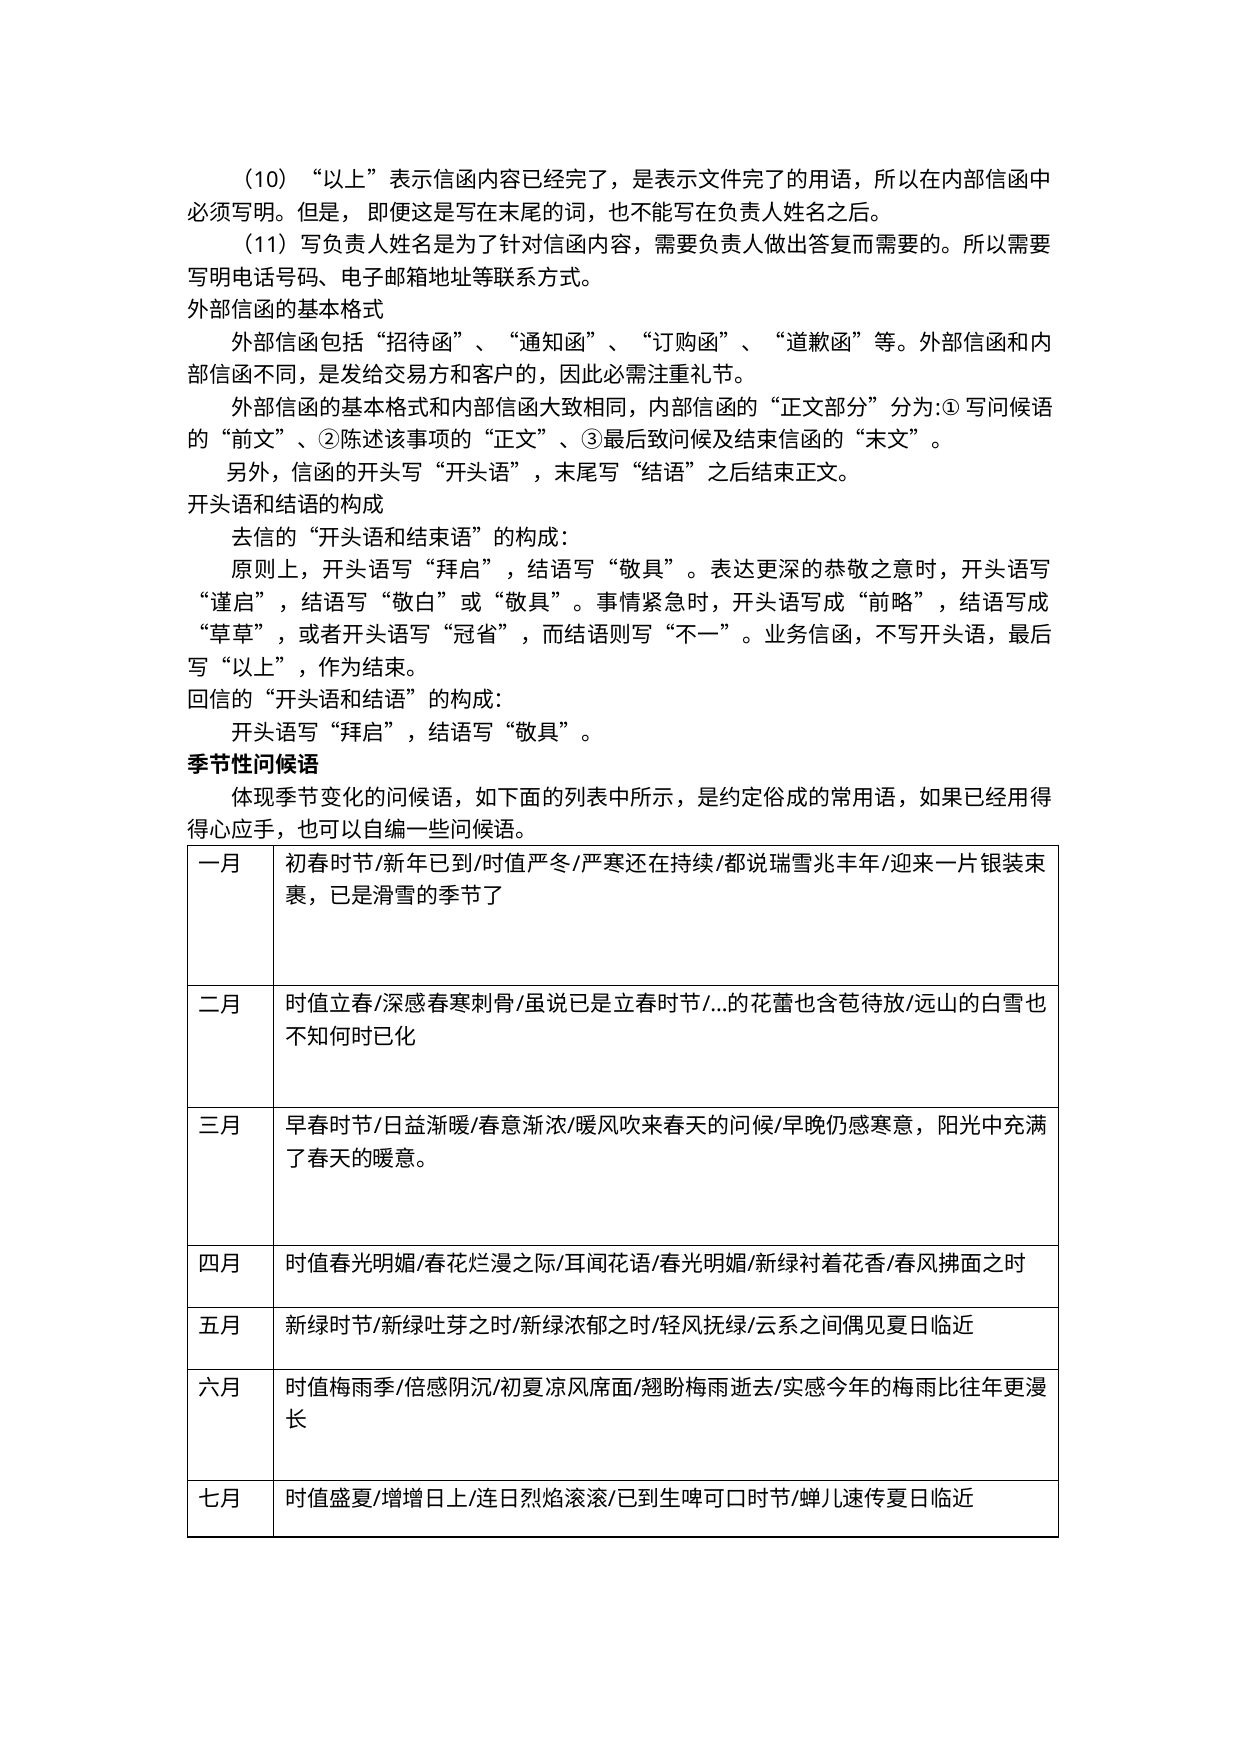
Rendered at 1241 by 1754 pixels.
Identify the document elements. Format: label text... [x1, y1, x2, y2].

table_cell 五月 [188, 1308, 273, 1368]
table_cell 时值盛夏/增增日上/连日烈焰滚滚/已到生啤可口时节/蝉儿速传夏日临近 [274, 1481, 1058, 1536]
table_header 初春时节/新年已到/时值严冬/严寒还在持续/都说瑞雪兆丰年/迎来一片银装束裹，已是滑雪的季节了 [274, 846, 1058, 985]
table_cell 三月 [188, 1108, 273, 1244]
table_cell 七月 [188, 1481, 273, 1536]
table_cell 六月 [188, 1370, 273, 1479]
text （10）“以上”表示信函内容已经完了，是表示文件完了的用语，所以在内部信函中必须写明。但是， 即便这是写在末尾的词，也不能写在负责人姓名之后。 [187, 162, 1053, 227]
text 去信的“开头语和结束语”的构成： [187, 519, 1053, 552]
text 另外，信函的开头写“开头语”，末尾写“结语”之后结束正文。 [187, 454, 1053, 487]
text 外部信函包括“招待函”、“通知函”、“订购函”、“道歉函”等。外部信函和内部信函不同，是发给交易方和客户的，因此必需注重礼节。 [187, 324, 1053, 389]
table_cell 二月 [188, 986, 273, 1107]
text 体现季节变化的问候语，如下面的列表中所示，是约定俗成的常用语，如果已经用得得心应手，也可以自编一些问候语。 [187, 779, 1053, 844]
table_cell 时值梅雨季/倍感阴沉/初夏凉风席面/翘盼梅雨逝去/实感今年的梅雨比往年更漫长 [274, 1370, 1058, 1479]
text 回信的“开头语和结语”的构成： [187, 682, 1053, 714]
text 外部信函的基本格式 [187, 292, 1053, 324]
text 外部信函的基本格式和内部信函大致相同，内部信函的“正文部分”分为:①写问候语的“前文”、②陈述该事项的“正文”、③最后致问候及结束信函的“末文”。 [187, 389, 1053, 454]
text 原则上，开头语写“拜启”，结语写“敬具”。表达更深的恭敬之意时，开头语写“谨启”，结语写“敬白”或“敬具”。事情紧急时，开头语写成“前略”，结语写成“草草”，或者开头语写“冠省”，而结语则写“不一”。业务信函，不写开头语，最后写“以上”，作为结束。 [187, 552, 1053, 682]
table_header 一月 [188, 846, 273, 985]
table_cell 时值立春/深感春寒刺骨/虽说已是立春时节/…的花蕾也含苞待放/远山的白雪也不知何时已化 [274, 986, 1058, 1107]
text 开头语写“拜启”，结语写“敬具”。 [187, 714, 1053, 747]
table_cell 四月 [188, 1246, 273, 1307]
table_cell 新绿时节/新绿吐芽之时/新绿浓郁之时/轻风抚绿/云系之间偶见夏日临近 [274, 1308, 1058, 1368]
text 季节性问候语 [187, 747, 1053, 779]
table_cell 早春时节/日益渐暖/春意渐浓/暖风吹来春天的问候/早晚仍感寒意，阳光中充满了春天的暖意。 [274, 1108, 1058, 1244]
text （11）写负责人姓名是为了针对信函内容，需要负责人做出答复而需要的。所以需要写明电话号码、电子邮箱地址等联系方式。 [187, 227, 1053, 292]
text 开头语和结语的构成 [187, 487, 1053, 519]
table_cell 时值春光明媚/春花烂漫之际/耳闻花语/春光明媚/新绿衬着花香/春风拂面之时 [274, 1246, 1058, 1307]
